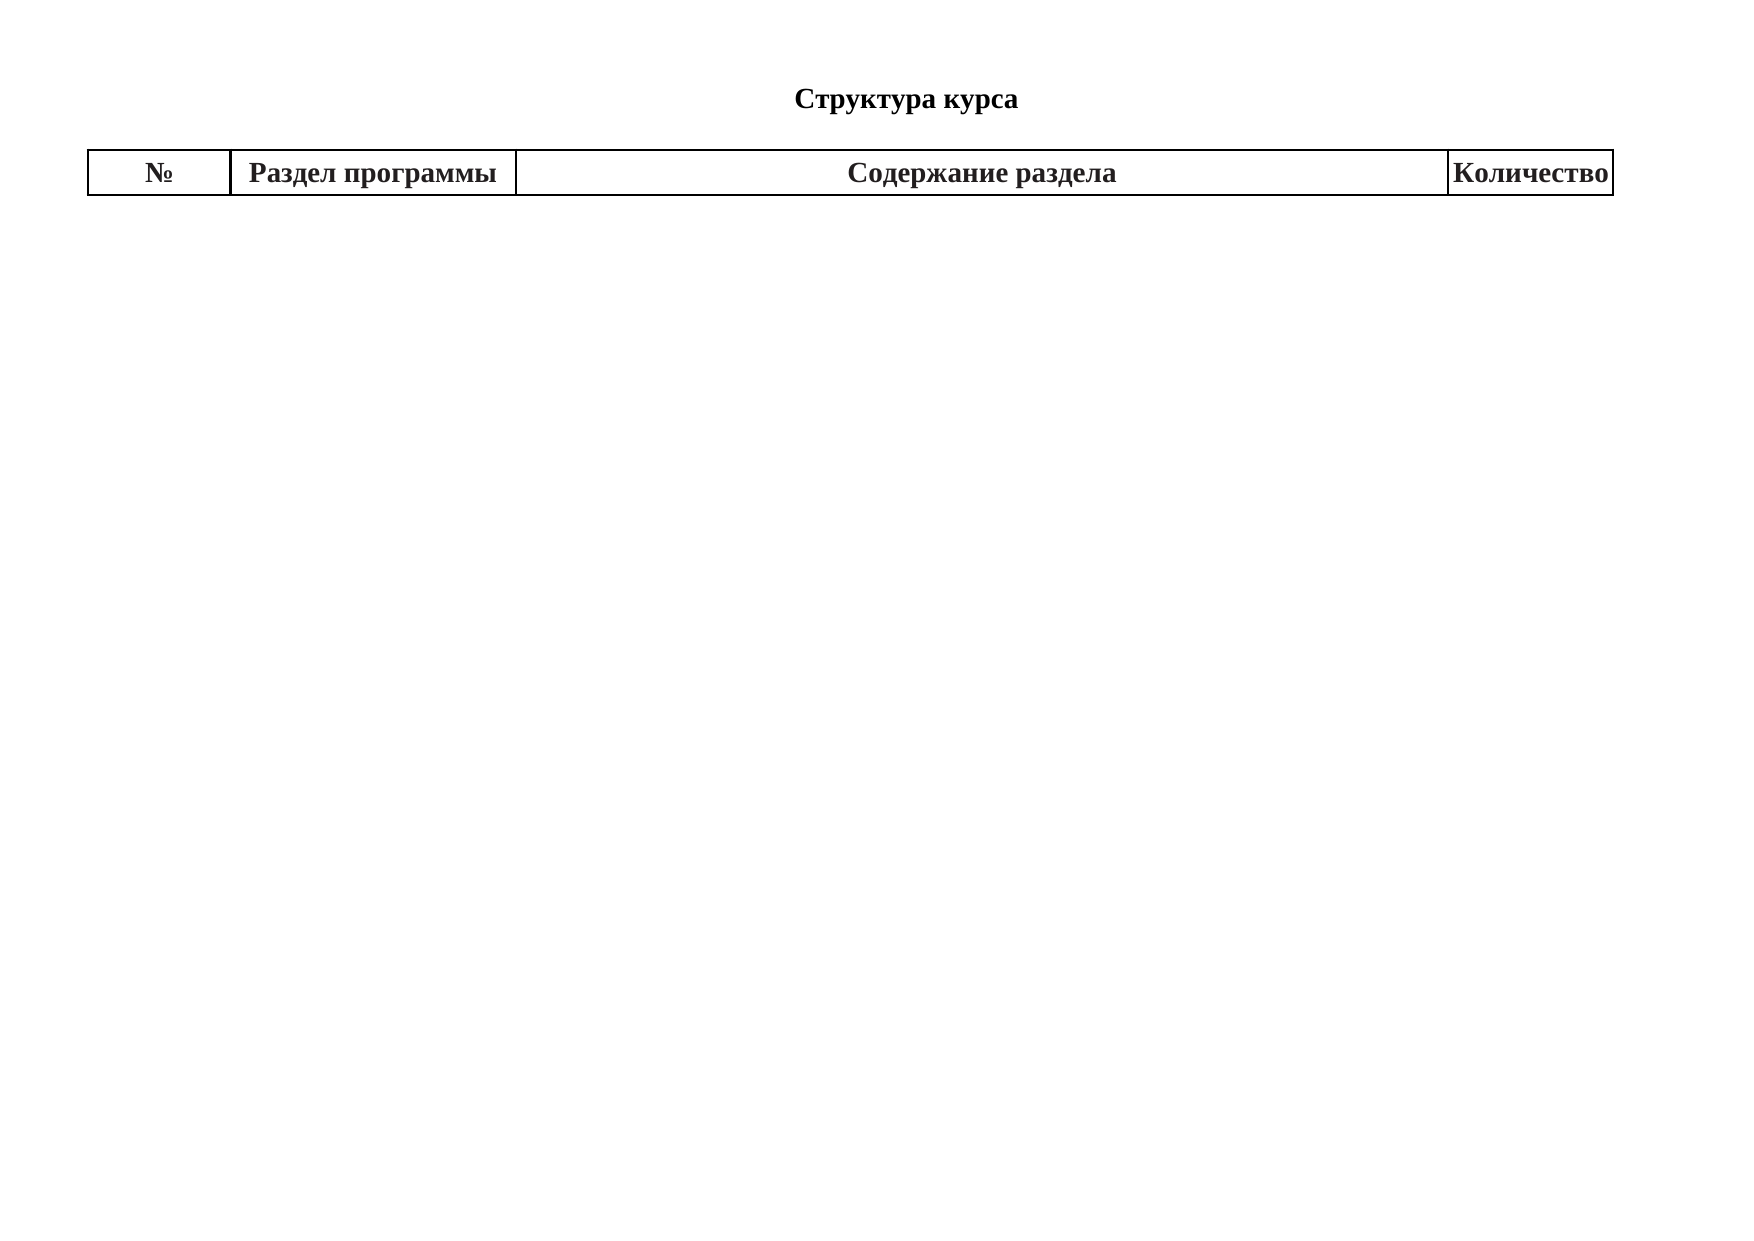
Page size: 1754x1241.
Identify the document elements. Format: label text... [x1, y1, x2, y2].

text Структура курса [794, 81, 1638, 115]
text № Раздел программы Содержание раздела Количество [145, 155, 1638, 189]
